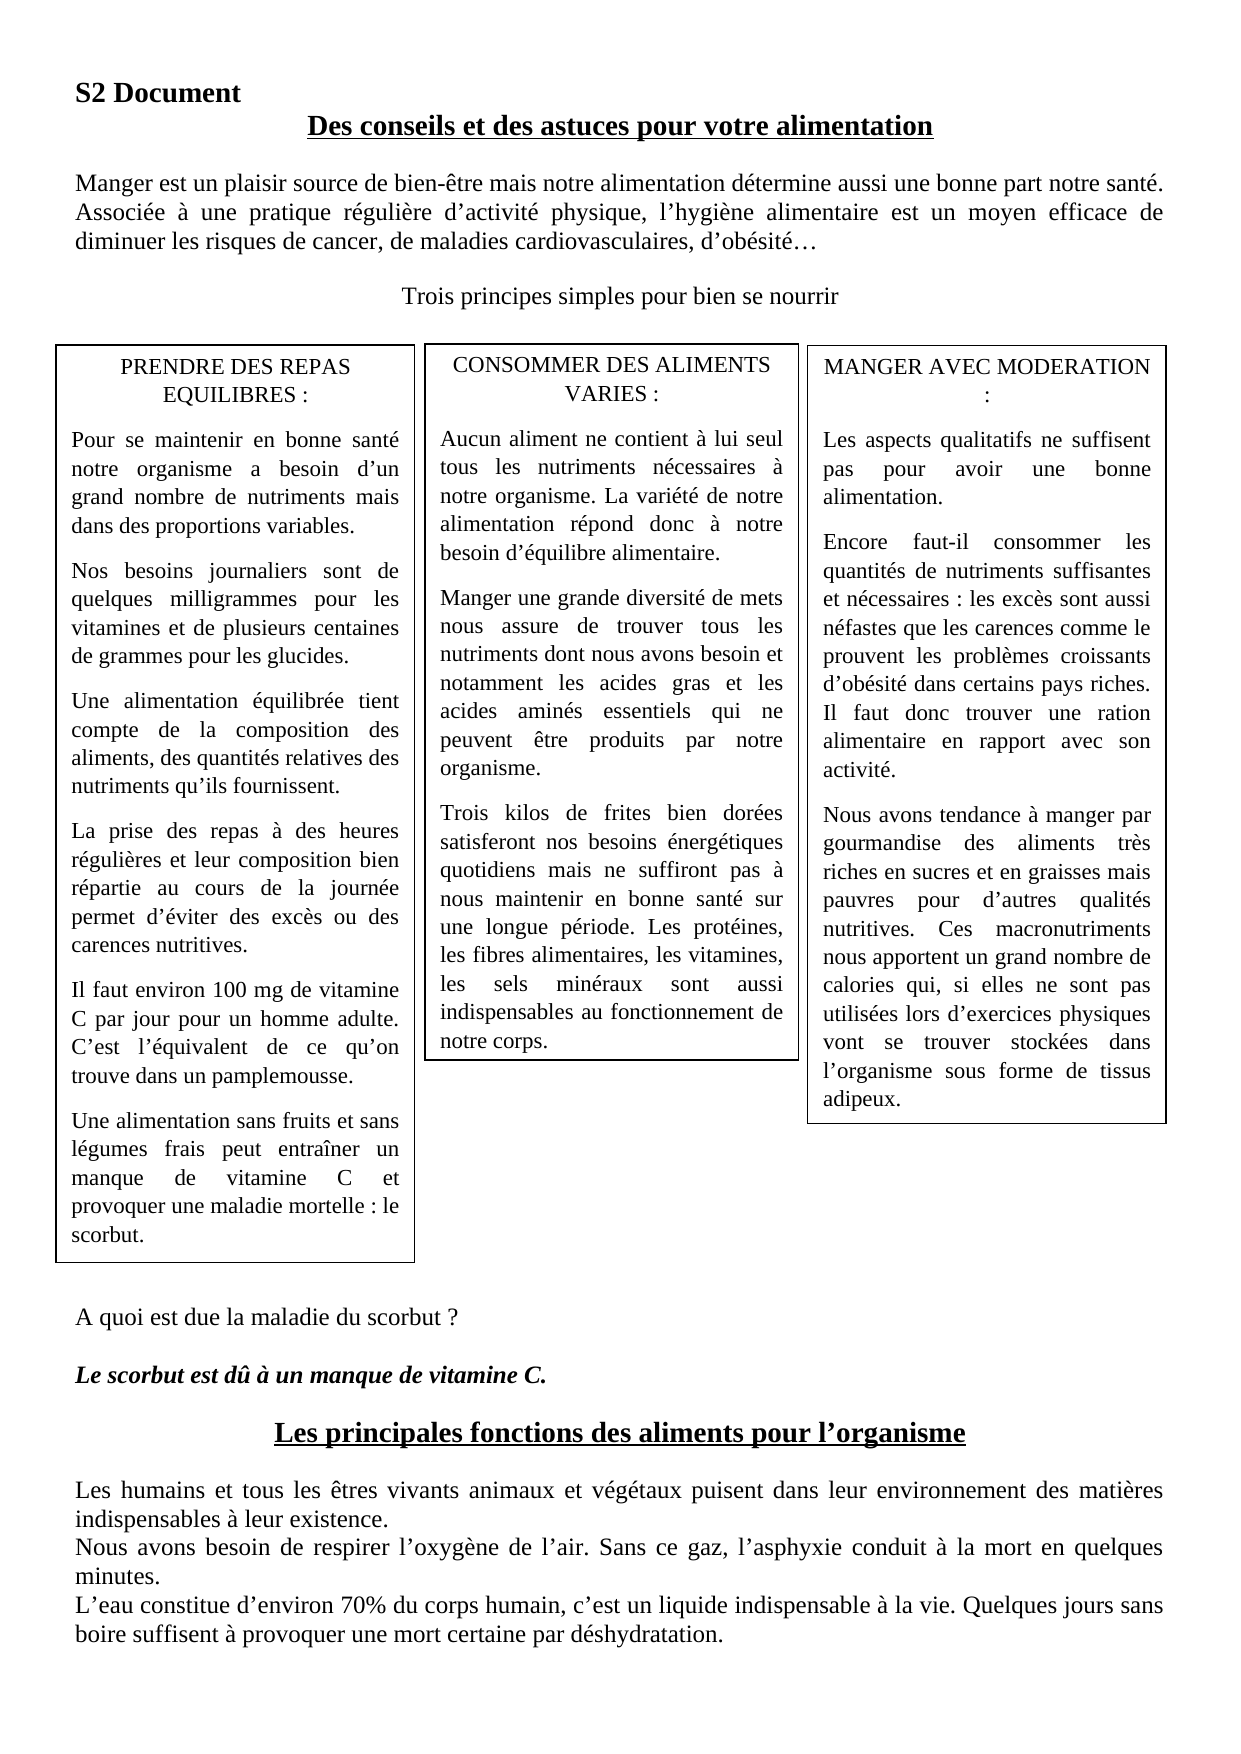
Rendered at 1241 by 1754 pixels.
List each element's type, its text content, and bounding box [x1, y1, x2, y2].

text A quoi est due la maladie du scorbut ? [75, 1302, 1165, 1331]
text Manger est un plaisir source de bien-être mais notre alimentation détermine aussi une bonne part notre santé. Associée à une pratique régulière d’activité physique, l’hygiène alimentaire est un moyen efficace de diminuer les risques de cancer, de maladies cardiovasculaires, d’obésité… [75, 168, 1165, 255]
text L’eau constitue d’environ 70% du corps humain, c’est un liquide indispensable à la vie. Quelques jours sans boire suffisent à provoquer une mort certaine par déshydratation. [75, 1590, 1165, 1647]
text Les humains et tous les êtres vivants animaux et végétaux puisent dans leur environnement des matières indispensables à leur existence. [75, 1475, 1165, 1532]
text Des conseils et des astuces pour votre alimentation [75, 108, 1165, 142]
text Les principales fonctions des aliments pour l’organisme [75, 1415, 1165, 1448]
text Trois principes simples pour bien se nourrir [75, 281, 1165, 310]
text S2 Document [75, 75, 1165, 108]
text Nous avons besoin de respirer l’oxygène de l’air. Sans ce gaz, l’asphyxie conduit à la mort en quelques minutes. [75, 1532, 1165, 1590]
text Le scorbut est dû à un manque de vitamine C. [75, 1360, 1165, 1389]
